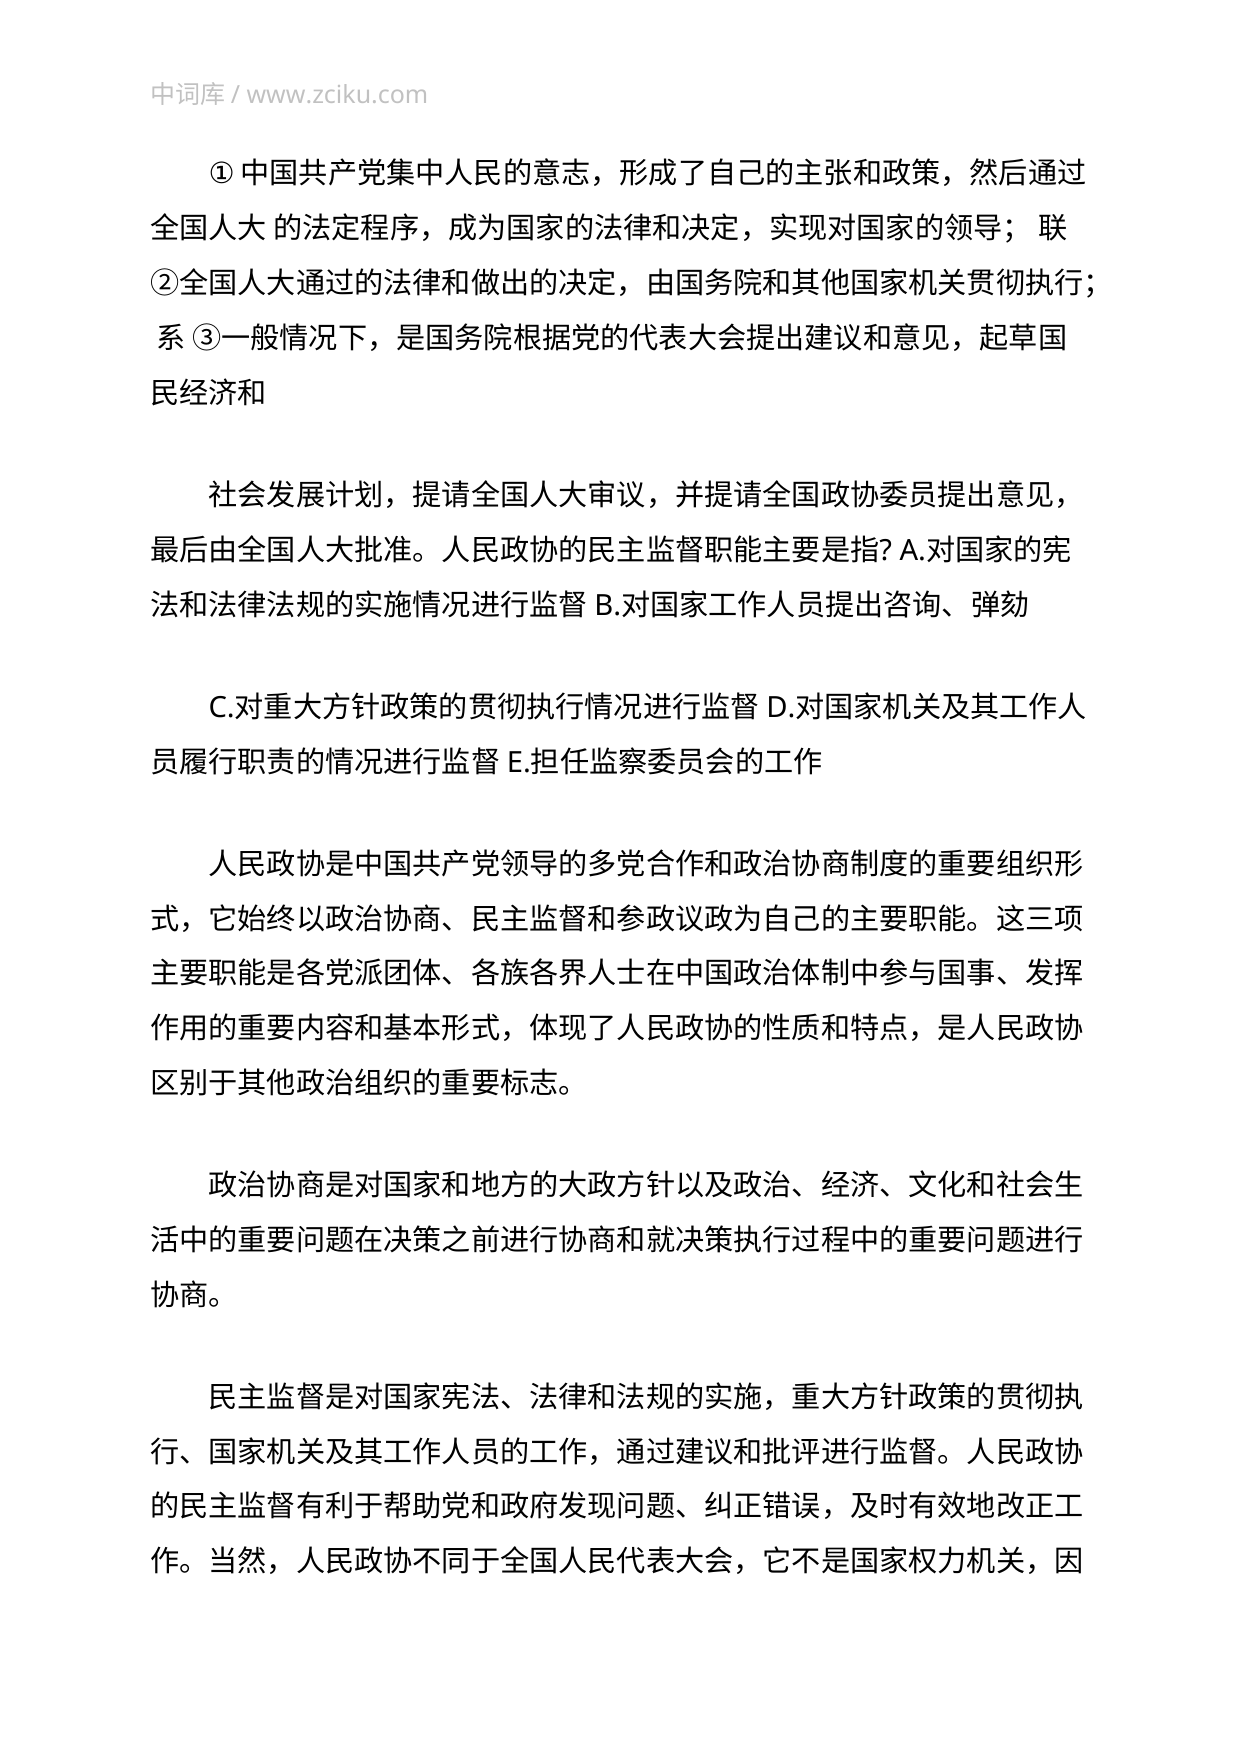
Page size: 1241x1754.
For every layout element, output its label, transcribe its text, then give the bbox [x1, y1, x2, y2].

text 政治协商是对国家和地方的大政方针以及政治、经济、文化和社会生活中的重要问题在决策之前进行协商和就决策执行过程中的重要问题进行协商。 [150, 1162, 1090, 1314]
text 社会发展计划，提请全国人大审议，并提请全国政协委员提出意见，最后由全国人大批准。人民政协的民主监督职能主要是指? A.对国家的宪法和法律法规的实施情况进行监督 B.对国家工作人员提出咨询、弹劾 [150, 471, 1090, 624]
text C.对重大方针政策的贯彻执行情况进行监督 D.对国家机关及其工作人员履行职责的情况进行监督 E.担任监察委员会的工作 [150, 683, 1090, 781]
text ①中国共产党集中人民的意志，形成了自己的主张和政策，然后通过全国人大 的法定程序，成为国家的法律和决定，实现对国家的领导； 联 ②全国人大通过的法律和做出的决定，由国务院和其他国家机关贯彻执行； 系 ③一般情况下，是国务院根据党的代表大会提出建议和意见，起草国民经济和 [150, 150, 1090, 412]
text 人民政协是中国共产党领导的多党合作和政治协商制度的重要组织形式，它始终以政治协商、民主监督和参政议政为自己的主要职能。这三项主要职能是各党派团体、各族各界人士在中国政治体制中参与国事、发挥作用的重要内容和基本形式，体现了人民政协的性质和特点，是人民政协区别于其他政治组织的重要标志。 [150, 840, 1090, 1102]
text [150, 1373, 1090, 1580]
